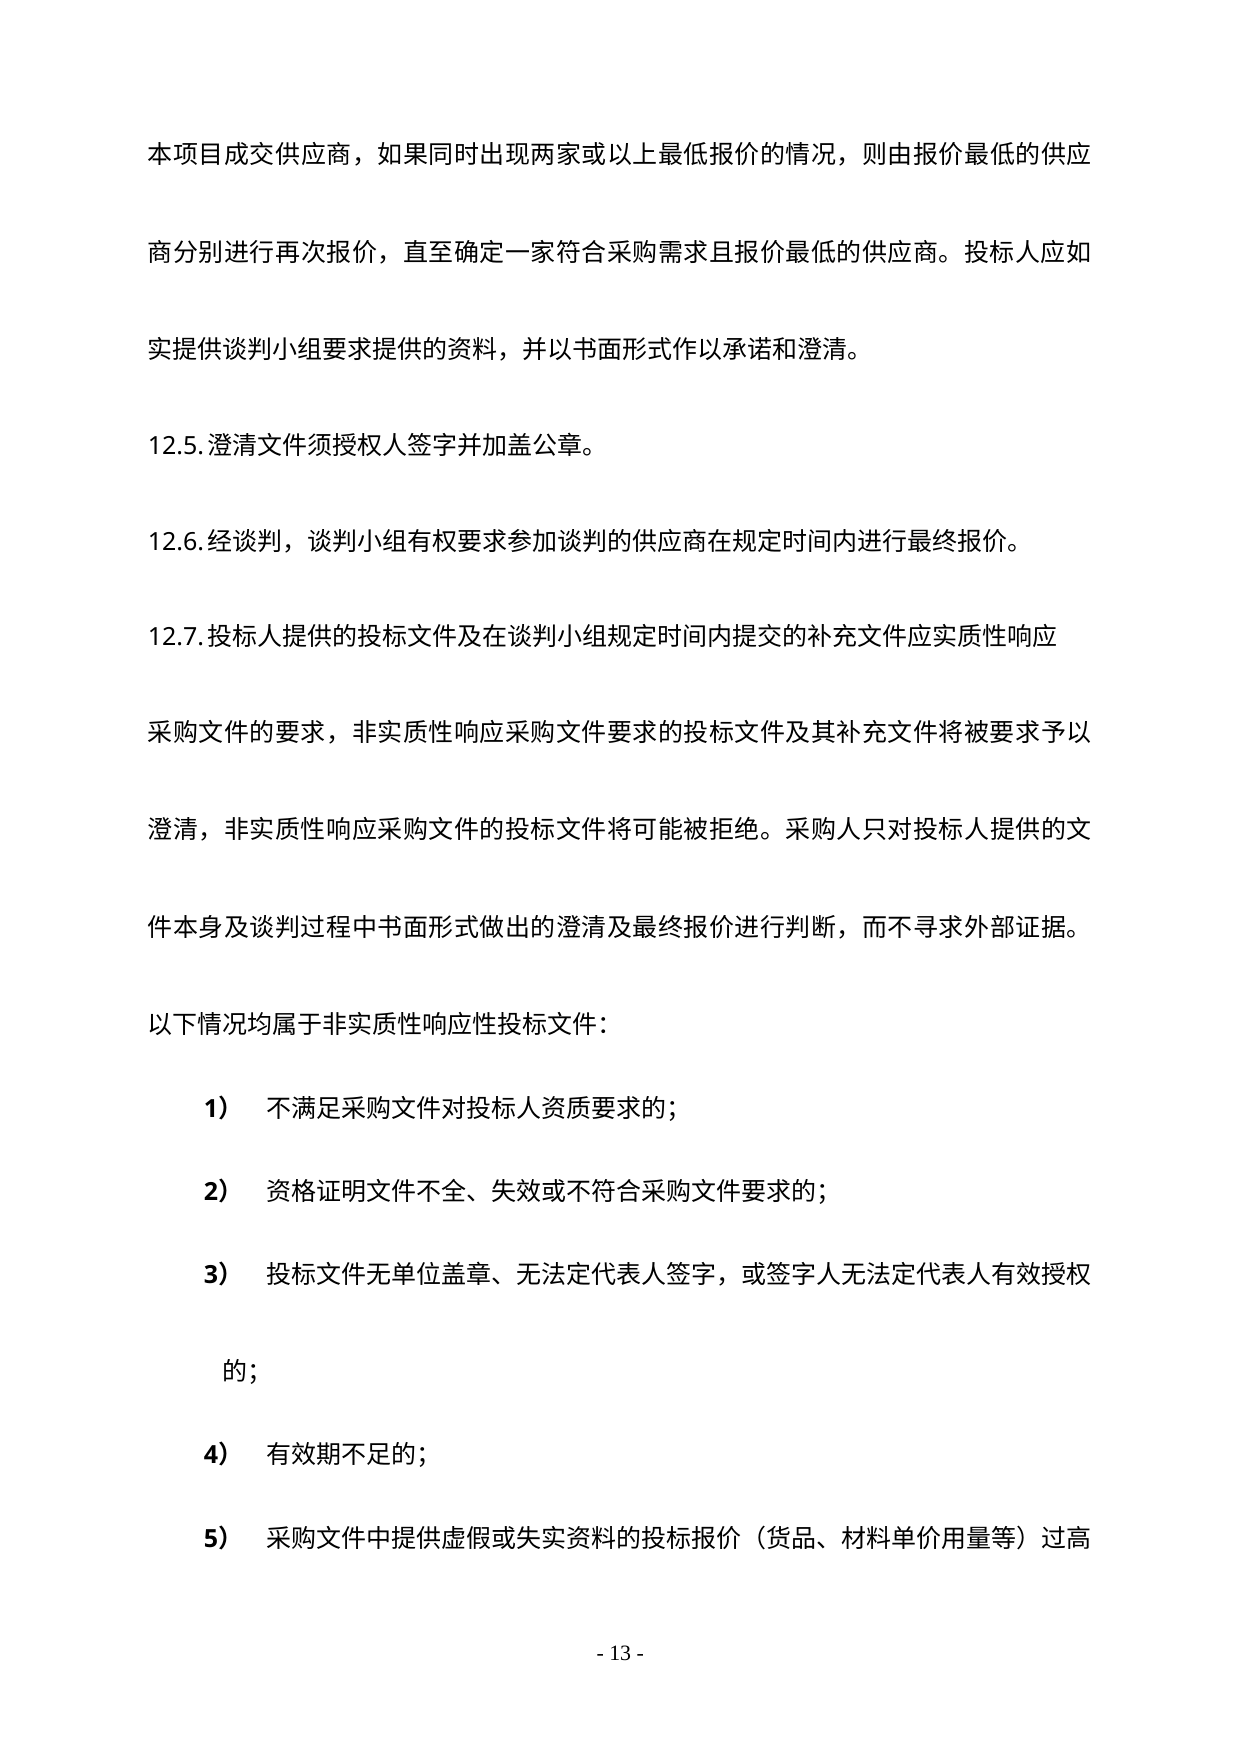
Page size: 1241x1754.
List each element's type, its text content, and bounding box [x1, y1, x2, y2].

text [148, 121, 1092, 381]
list 有效期不足的； [204, 1421, 1092, 1486]
list 投标人提供的投标文件及在谈判小组规定时间内提交的补充文件应实质性响应 [148, 602, 1092, 667]
list 澄清文件须授权人签字并加盖公章。 [148, 411, 1092, 476]
text 采购文件的要求，非实质性响应采购文件要求的投标文件及其补充文件将被要求予以澄清，非实质性响应采购文件的投标文件将可能被拒绝。采购人只对投标人提供的文件本身及谈判过程中书面形式做出的澄清及最终报价进行判断，而不寻求外部证据。以下情况均属于非实质性响应性投标文件： [148, 698, 1092, 1056]
list 经谈判，谈判小组有权要求参加谈判的供应商在规定时间内进行最终报价。 [148, 507, 1092, 572]
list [204, 1504, 1092, 1569]
list 资格证明文件不全、失效或不符合采购文件要求的； [204, 1157, 1092, 1222]
list 不满足采购文件对投标人资质要求的； [204, 1074, 1092, 1139]
list 投标文件无单位盖章、无法定代表人签字，或签字人无法定代表人有效授权的； [204, 1240, 1092, 1402]
